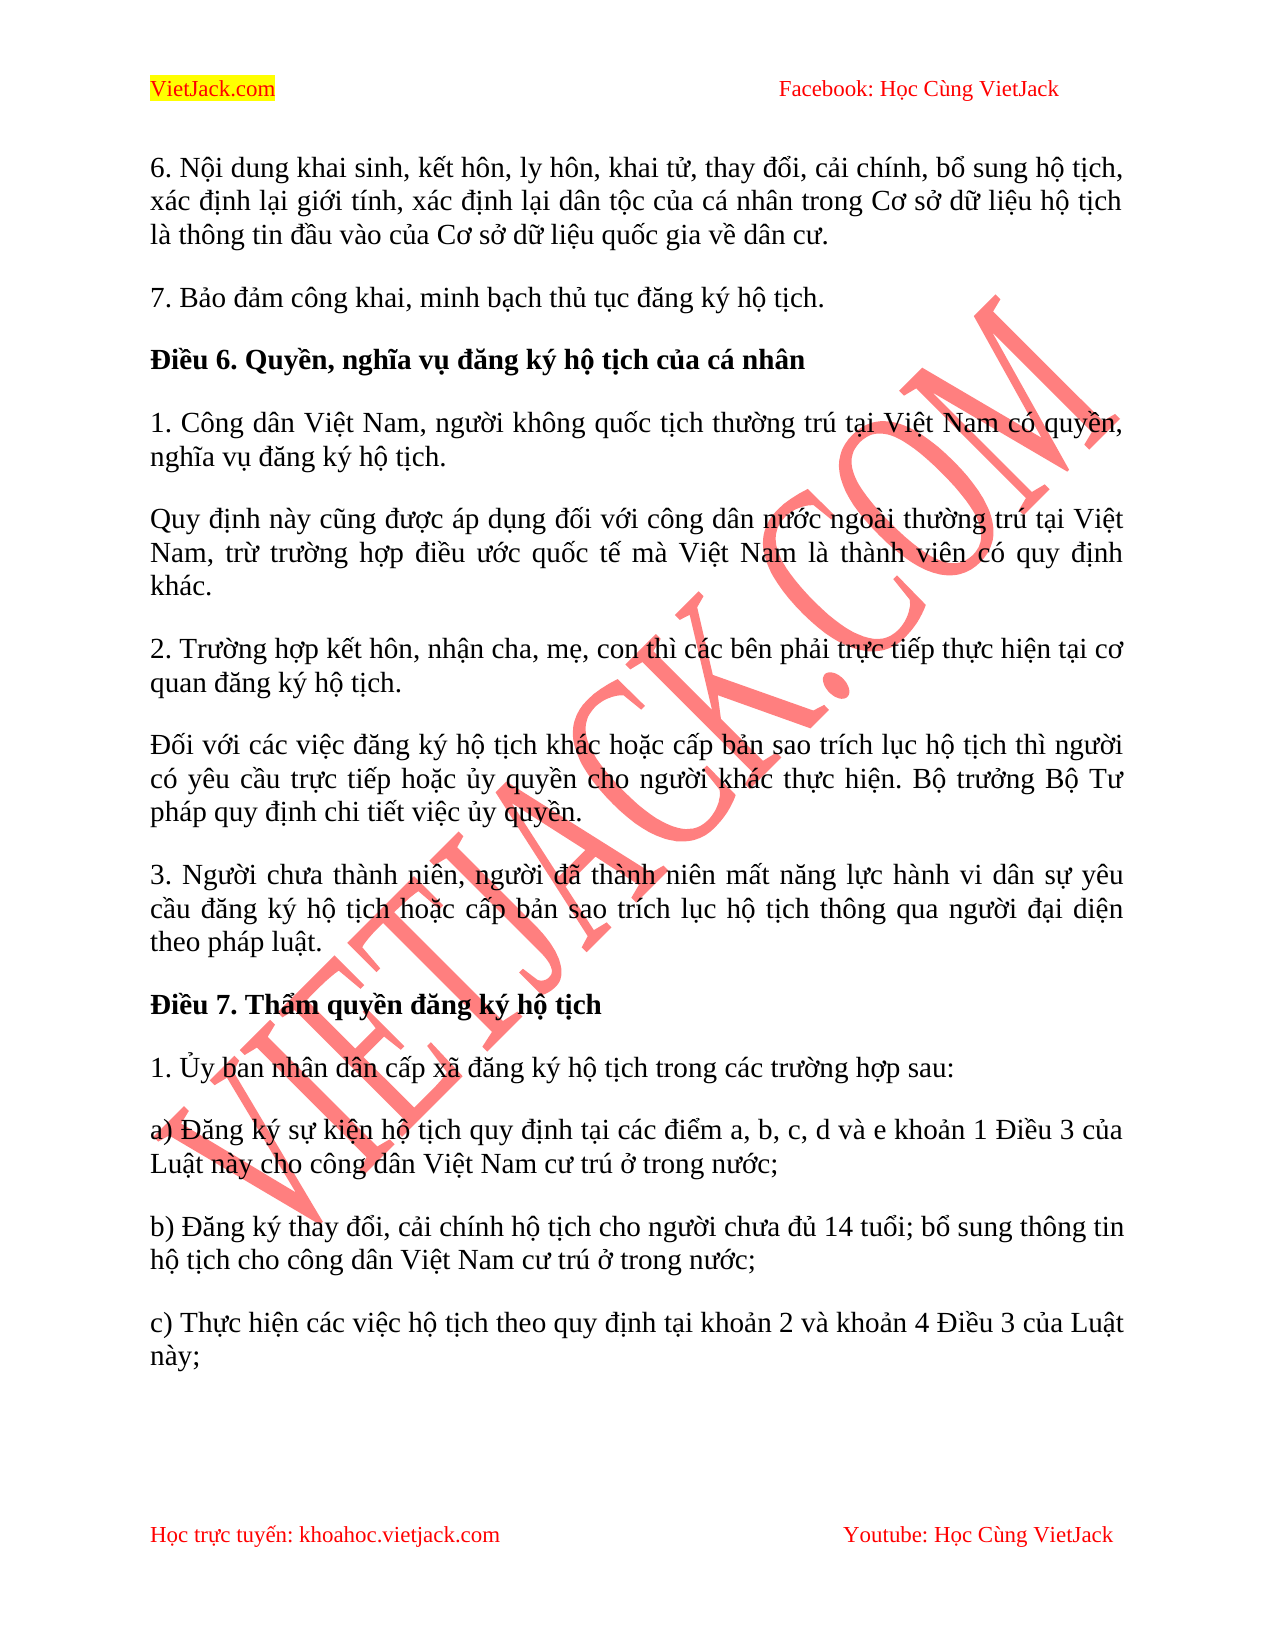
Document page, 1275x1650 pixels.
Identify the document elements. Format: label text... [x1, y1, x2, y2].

text Đối với các việc đăng ký hộ tịch khác hoặc cấp bản sao trích lục hộ tịch thì người có yêu cầu trực tiếp hoặc ủy quyền cho người khác thực hiện. Bộ trưởng Bộ Tư pháp quy định chi tiết việc ủy quyền. [150, 727, 1125, 828]
text 2. Trường hợp kết hôn, nhận cha, mẹ, con thì các bên phải trực tiếp thực hiện tại cơ quan đăng ký hộ tịch. [150, 631, 1125, 698]
text b) Đăng ký thay đổi, cải chính hộ tịch cho người chưa đủ 14 tuổi; bổ sung thông tin hộ tịch cho công dân Việt Nam cư trú ở trong nước; [150, 1209, 1125, 1276]
text a) Đăng ký sự kiện hộ tịch quy định tại các điểm a, b, c, d và e khoản 1 Điều 3 của Luật này cho công dân Việt Nam cư trú ở trong nước; [150, 1112, 1125, 1179]
text Điều 7. Thẩm quyền đăng ký hộ tịch [150, 987, 1125, 1021]
text Quy định này cũng được áp dụng đối với công dân nước ngoài thường trú tại Việt Nam, trừ trường hợp điều ước quốc tế mà Việt Nam là thành viên có quy định khác. [150, 501, 1125, 602]
text Điều 6. Quyền, nghĩa vụ đăng ký hộ tịch của cá nhân [150, 342, 1125, 376]
text 1. Ủy ban nhân dân cấp xã đăng ký hộ tịch trong các trường hợp sau: [150, 1050, 1125, 1083]
text 3. Người chưa thành niên, người đã thành niên mất năng lực hành vi dân sự yêu cầu đăng ký hộ tịch hoặc cấp bản sao trích lục hộ tịch thông qua người đại diện theo pháp luật. [150, 857, 1125, 958]
text c) Thực hiện các việc hộ tịch theo quy định tại khoản 2 và khoản 4 Điều 3 của Luật này; [150, 1305, 1125, 1372]
text 1. Công dân Việt Nam, người không quốc tịch thường trú tại Việt Nam có quyền, nghĩa vụ đăng ký hộ tịch. [150, 405, 1125, 472]
text 6. Nội dung khai sinh, kết hôn, ly hôn, khai tử, thay đổi, cải chính, bổ sung hộ tịch, xác định lại giới tính, xác định lại dân tộc của cá nhân trong Cơ sở dữ liệu hộ tịch là thông tin đầu vào của Cơ sở dữ liệu quốc gia về dân cư. [150, 150, 1125, 251]
text 7. Bảo đảm công khai, minh bạch thủ tục đăng ký hộ tịch. [150, 280, 1125, 313]
